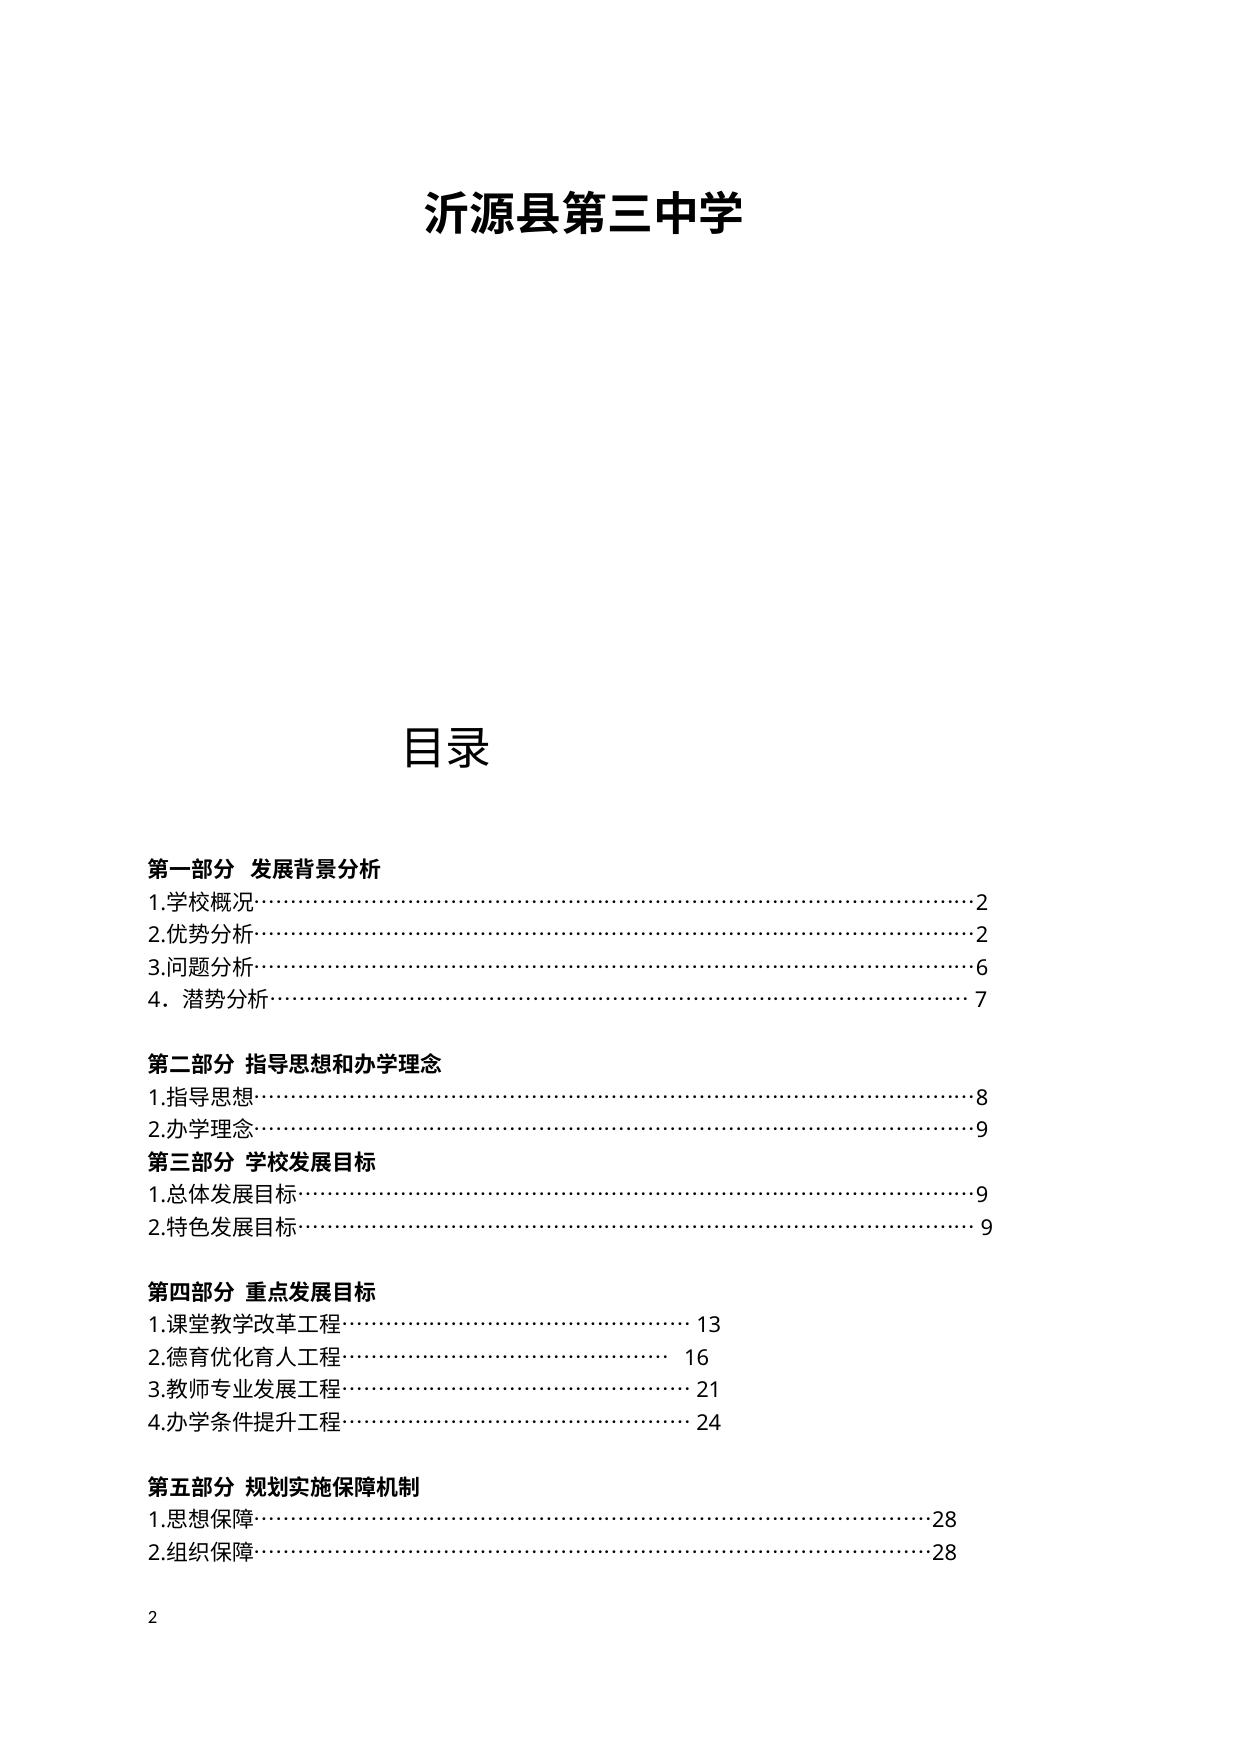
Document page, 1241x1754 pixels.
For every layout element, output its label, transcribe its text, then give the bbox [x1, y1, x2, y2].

text 2.组织保障…………………………………………………………………………………28 [148, 1534, 1092, 1567]
text 3.问题分析………………………………………………………………………………………6 [148, 949, 1092, 982]
text 2.特色发展目标………………………………………………………………………………… 9 [148, 1209, 1092, 1242]
text 2.德育优化育人工程……………………………………… 16 [148, 1339, 1092, 1372]
text 目录 [148, 696, 1092, 793]
text 1.指导思想………………………………………………………………………………………8 [148, 1079, 1092, 1112]
text 第三部分 学校发展目标 [148, 1144, 1092, 1177]
text 1.课堂教学改革工程………………………………………… 13 [148, 1307, 1092, 1339]
text 1.总体发展目标…………………………………………………………………………………9 [148, 1177, 1092, 1209]
text 第五部分 规划实施保障机制 [148, 1469, 1092, 1502]
text 4.办学条件提升工程………………………………………… 24 [148, 1404, 1092, 1437]
text 沂源县第三中学 [148, 161, 1092, 259]
text 2.办学理念………………………………………………………………………………………9 [148, 1112, 1092, 1144]
text 第一部分 发展背景分析 [148, 852, 1092, 884]
text 第四部分 重点发展目标 [148, 1274, 1092, 1307]
text 1.思想保障…………………………………………………………………………………28 [148, 1502, 1092, 1534]
text 2.优势分析………………………………………………………………………………………2 [148, 917, 1092, 949]
text 4．潜势分析…………………………………………………………………………………… 7 [148, 982, 1092, 1014]
text 3.教师专业发展工程………………………………………… 21 [148, 1372, 1092, 1404]
text 1.学校概况………………………………………………………………………………………2 [148, 884, 1092, 917]
text 第二部分 指导思想和办学理念 [148, 1047, 1092, 1079]
